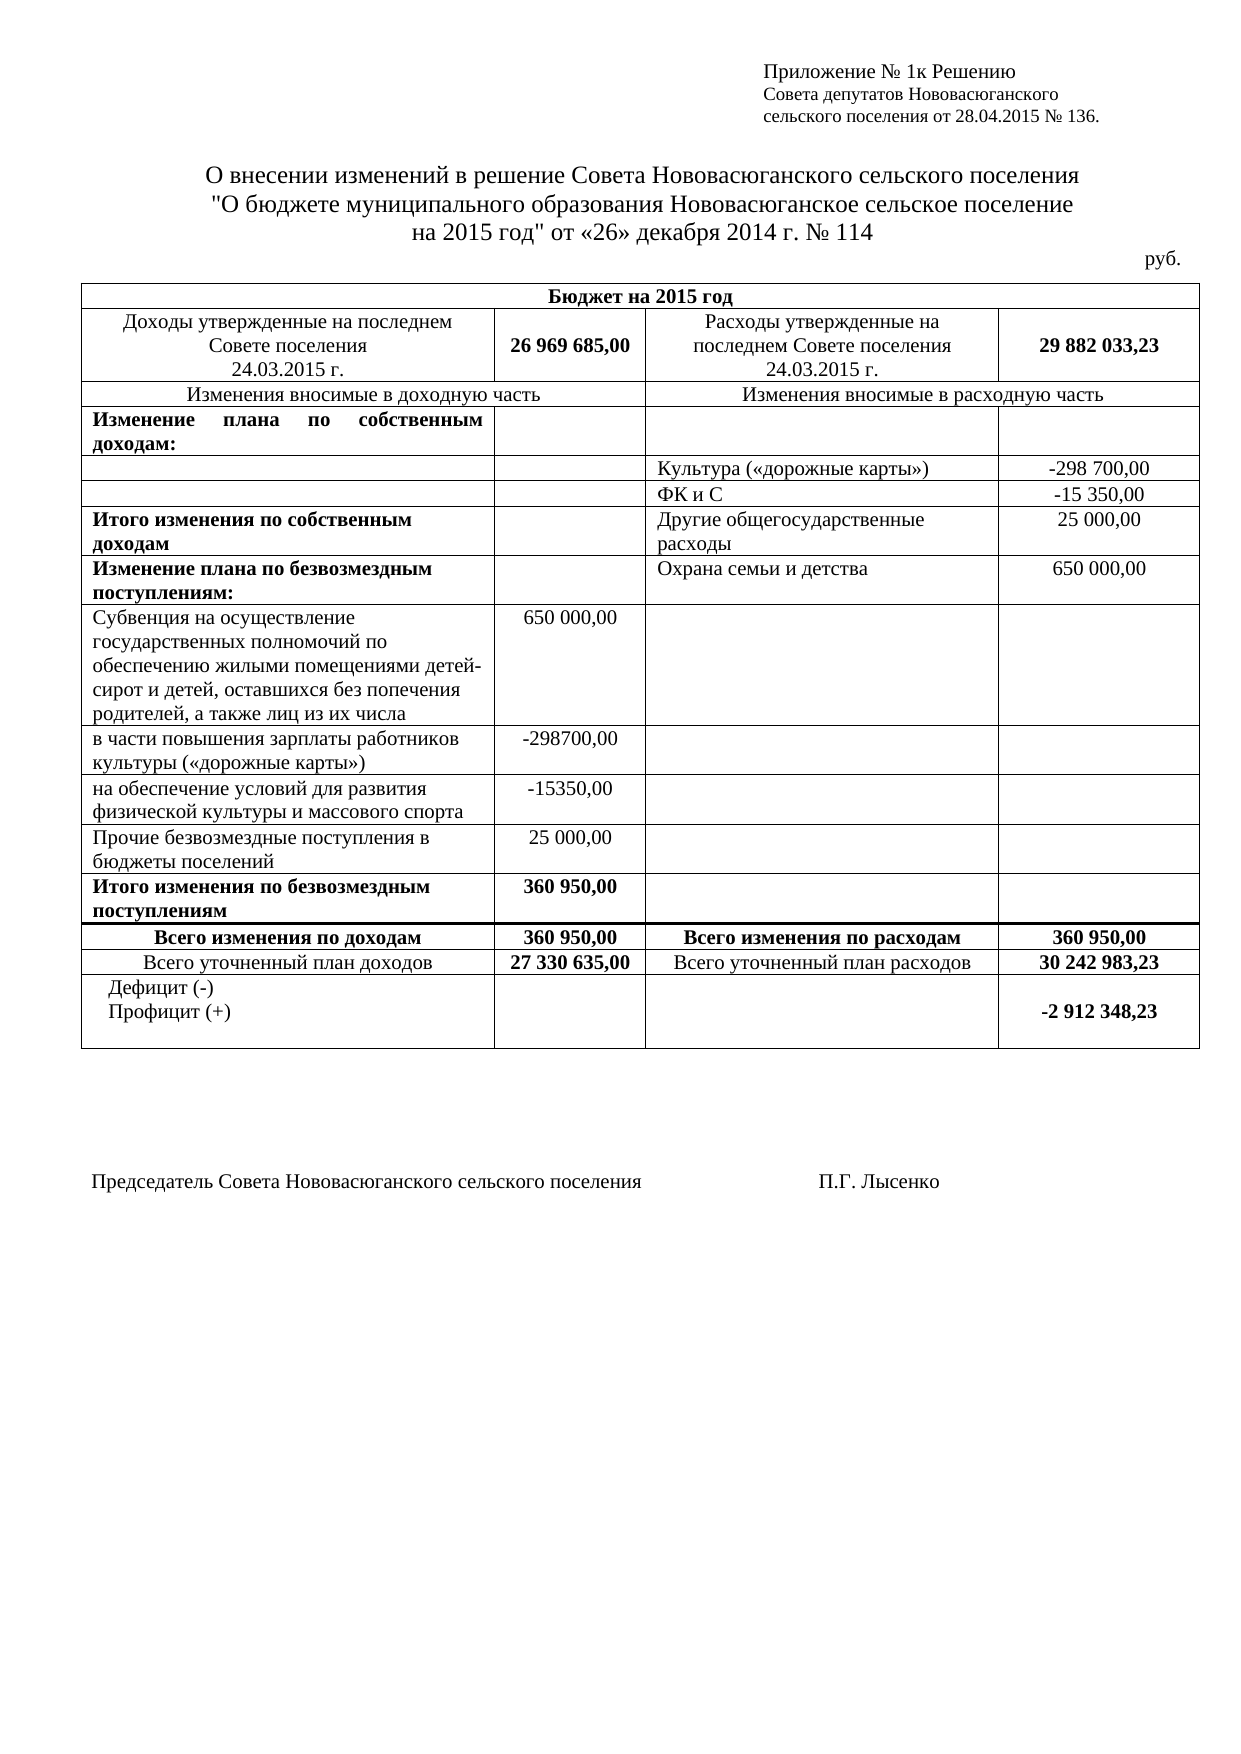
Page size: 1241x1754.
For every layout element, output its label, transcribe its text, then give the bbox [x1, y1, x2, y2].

table_cell 26 969 685,00 [495, 309, 645, 381]
table_cell [999, 605, 1199, 725]
table_cell Всего изменения по расходам [646, 925, 998, 949]
table_cell 29 882 033,23 [999, 309, 1199, 381]
table_cell на обеспечение условий для развития физической культуры и массового спорта [82, 775, 494, 823]
table_cell [82, 481, 494, 506]
table_header Бюджет на 2015 год [82, 284, 1199, 308]
table_cell 360 950,00 [495, 874, 645, 922]
table_cell [646, 407, 998, 455]
table_cell [82, 456, 494, 480]
text Председатель Совета Нововасюганского сельского поселения П.Г. Лысенко [44, 1169, 1181, 1193]
table_cell Культура («дорожные карты») [646, 456, 998, 480]
table_cell 25 000,00 [999, 507, 1199, 555]
text "О бюджете муниципального образования Нововасюганское сельское поселение [103, 189, 1181, 217]
table_cell Субвенция на осуществление государственных полномочий по обеспечению жилыми помещениями детей-сирот и детей, оставшихся без попечения родителей, а также лиц из их числа [82, 605, 494, 725]
table_cell [999, 407, 1199, 455]
table_cell [495, 975, 645, 1047]
table_cell [999, 874, 1199, 922]
table_cell 360 950,00 [495, 925, 645, 949]
table_cell Итого изменения по безвозмездным поступлениям [82, 874, 494, 922]
table_cell Всего уточненный план доходов [82, 950, 494, 974]
title Совета депутатов Нововасюганского [103, 83, 1181, 105]
table_cell [999, 726, 1199, 774]
table_cell Прочие безвозмездные поступления в бюджеты поселений [82, 825, 494, 873]
table_cell -2 912 348,23 [999, 975, 1199, 1047]
table_cell Изменение плана по собственным доходам: [82, 407, 494, 455]
table_cell [495, 456, 645, 480]
table_cell -15350,00 [495, 775, 645, 823]
table_cell 360 950,00 [999, 925, 1199, 949]
table_cell [495, 556, 645, 604]
table_cell [999, 775, 1199, 823]
table_cell ФК и С [646, 481, 998, 506]
table_cell Всего изменения по доходам [82, 925, 494, 949]
table_cell Другие общегосударственные расходы [646, 507, 998, 555]
table_cell Охрана семьи и детства [646, 556, 998, 604]
table_cell [999, 825, 1199, 873]
table_cell [646, 605, 998, 725]
table_cell [495, 481, 645, 506]
table_cell Доходы утвержденные на последнем Совете поселения 24.03.2015 г. [82, 309, 494, 381]
table_cell 27 330 635,00 [495, 950, 645, 974]
text на 2015 год" от «26» декабря 2014 г. № 114 [103, 217, 1181, 246]
table_cell [646, 775, 998, 823]
table_cell Изменения вносимые в расходную часть [646, 382, 1199, 406]
table_cell -15 350,00 [999, 481, 1199, 506]
title сельского поселения от 28.04.2015 № 136. [103, 105, 1181, 126]
table_cell в части повышения зарплаты работников культуры («дорожные карты») [82, 726, 494, 774]
table_cell 650 000,00 [495, 605, 645, 725]
table_cell [495, 407, 645, 455]
text руб. [103, 246, 1181, 270]
table_cell 650 000,00 [999, 556, 1199, 604]
table_cell Расходы утвержденные на последнем Совете поселения 24.03.2015 г. [646, 309, 998, 381]
table_cell Изменение плана по безвозмездным поступлениям: [82, 556, 494, 604]
table_cell [646, 975, 998, 1047]
table_cell [646, 726, 998, 774]
table_cell 30 242 983,23 [999, 950, 1199, 974]
table_cell [646, 825, 998, 873]
table_cell [646, 874, 998, 922]
table_cell 25 000,00 [495, 825, 645, 873]
table_cell Изменения вносимые в доходную часть [82, 382, 645, 406]
text О внесении изменений в решение Совета Нововасюганского сельского поселения [103, 160, 1181, 189]
table_cell -298 700,00 [999, 456, 1199, 480]
title Приложение № 1к Решению [103, 59, 1181, 83]
table_cell [495, 507, 645, 555]
table_cell -298700,00 [495, 726, 645, 774]
table_cell Итого изменения по собственным доходам [82, 507, 494, 555]
table_cell Дефицит (-) Профицит (+) [82, 975, 494, 1047]
table_cell Всего уточненный план расходов [646, 950, 998, 974]
